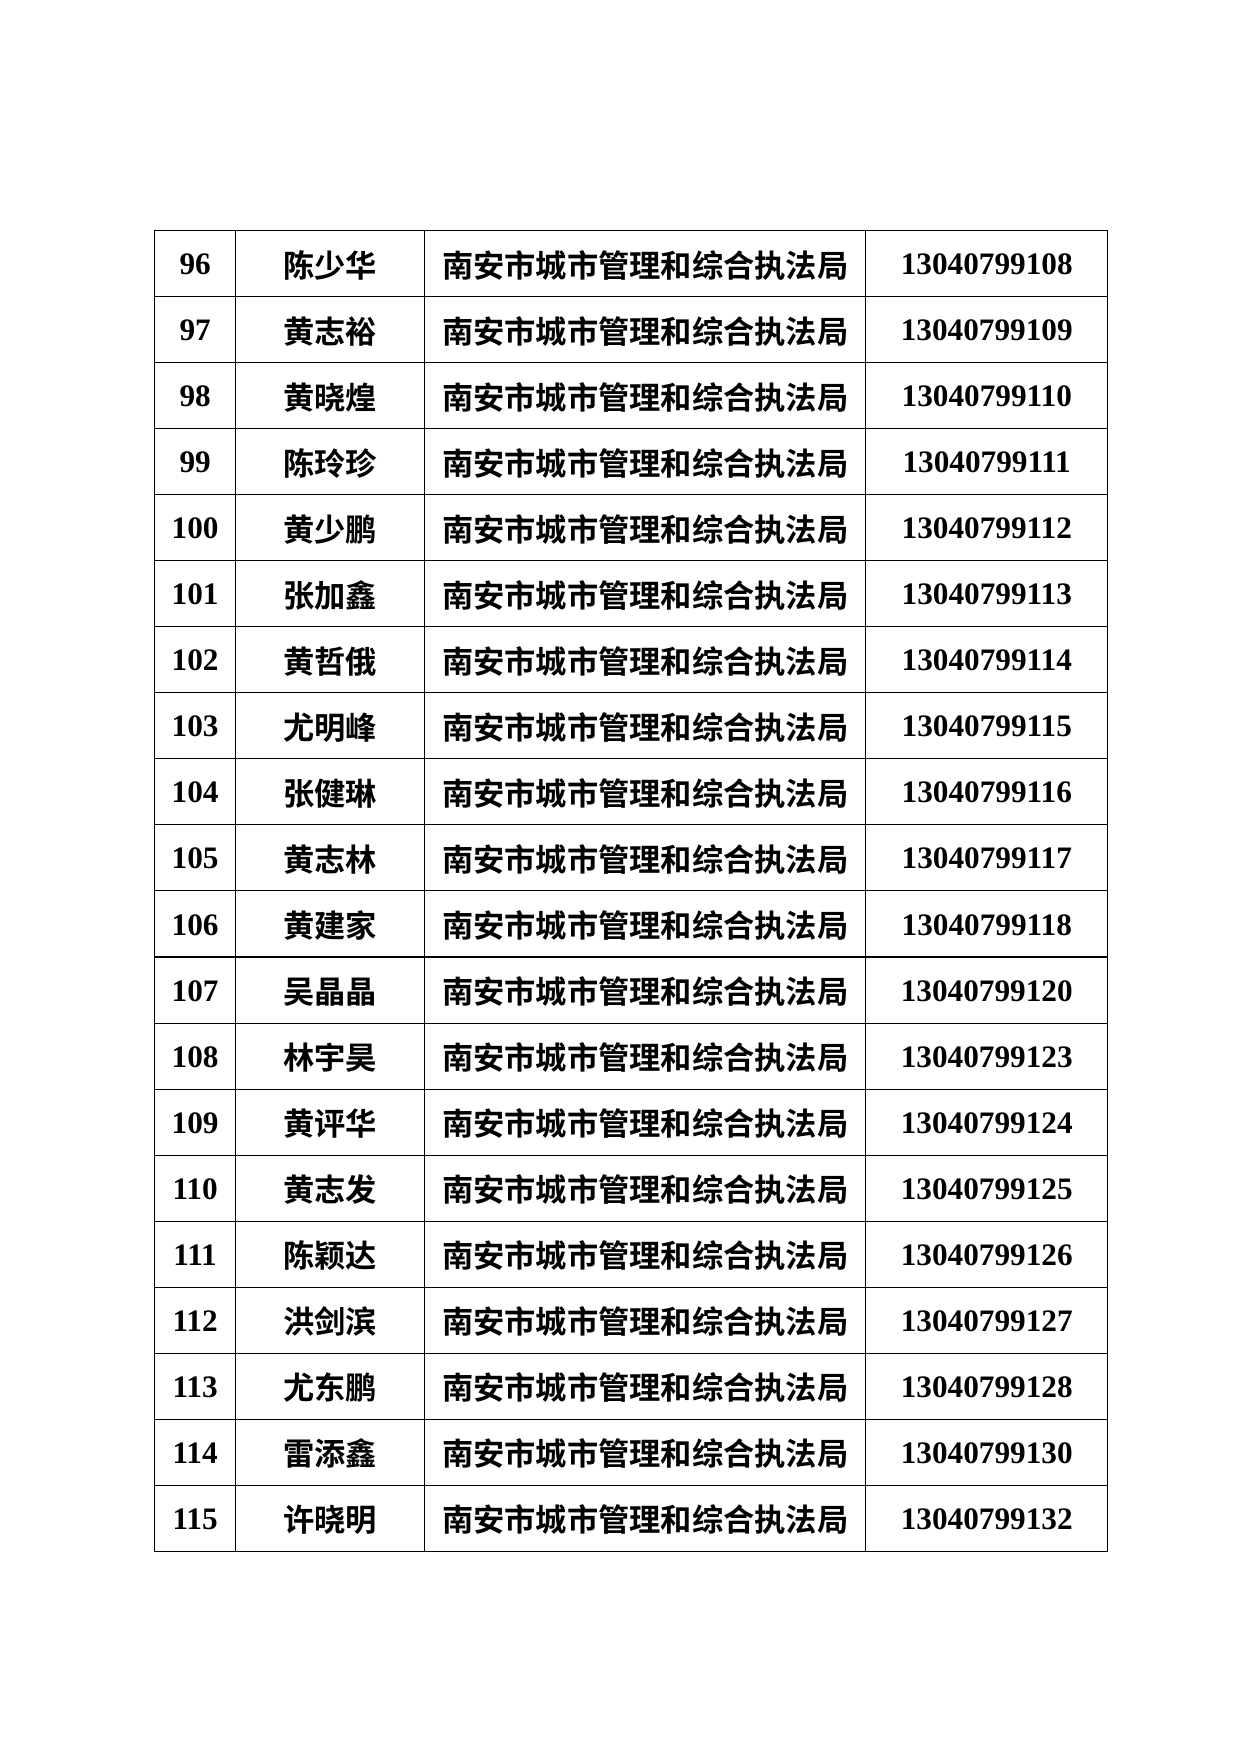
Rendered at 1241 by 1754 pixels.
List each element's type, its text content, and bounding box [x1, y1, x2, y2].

table_cell 南安市城市管理和综合执法局 [425, 297, 865, 362]
table_cell 13040799120 [866, 958, 1107, 1022]
table_cell 110 [155, 1156, 235, 1221]
table_cell 南安市城市管理和综合执法局 [425, 429, 865, 494]
table_cell 南安市城市管理和综合执法局 [425, 1354, 865, 1419]
table_cell 尤明峰 [236, 693, 424, 758]
table_cell 洪剑滨 [236, 1288, 424, 1353]
table_cell 许晓明 [236, 1486, 424, 1551]
table_cell 南安市城市管理和综合执法局 [425, 495, 865, 560]
table_cell 13040799126 [866, 1222, 1107, 1287]
table_cell 吴晶晶 [236, 958, 424, 1022]
table_cell 南安市城市管理和综合执法局 [425, 1288, 865, 1353]
table_cell 111 [155, 1222, 235, 1287]
table_cell 黄晓煌 [236, 363, 424, 428]
table_cell 13040799124 [866, 1090, 1107, 1154]
table_cell 103 [155, 693, 235, 758]
table_cell 南安市城市管理和综合执法局 [425, 231, 865, 296]
table_cell 113 [155, 1354, 235, 1419]
table_cell 101 [155, 561, 235, 626]
table_cell 南安市城市管理和综合执法局 [425, 1486, 865, 1551]
table_cell 南安市城市管理和综合执法局 [425, 1024, 865, 1088]
table_cell 112 [155, 1288, 235, 1353]
table_cell 陈少华 [236, 231, 424, 296]
table_cell 99 [155, 429, 235, 494]
table_cell 黄少鹏 [236, 495, 424, 560]
table_cell 南安市城市管理和综合执法局 [425, 693, 865, 758]
table_cell 13040799110 [866, 363, 1107, 428]
table_cell 115 [155, 1486, 235, 1551]
table_cell 13040799125 [866, 1156, 1107, 1221]
table_cell 13040799117 [866, 825, 1107, 890]
table_cell 102 [155, 627, 235, 692]
table_cell 黄哲俄 [236, 627, 424, 692]
table_cell 雷添鑫 [236, 1420, 424, 1485]
table_cell 陈玲珍 [236, 429, 424, 494]
table_cell 100 [155, 495, 235, 560]
table_cell 13040799113 [866, 561, 1107, 626]
table_cell 张加鑫 [236, 561, 424, 626]
table_cell 林宇昊 [236, 1024, 424, 1088]
table_cell 13040799123 [866, 1024, 1107, 1088]
table_cell 114 [155, 1420, 235, 1485]
table_cell 黄评华 [236, 1090, 424, 1154]
table_cell 104 [155, 759, 235, 824]
table_cell 南安市城市管理和综合执法局 [425, 1420, 865, 1485]
table_cell 南安市城市管理和综合执法局 [425, 363, 865, 428]
table_cell 南安市城市管理和综合执法局 [425, 1156, 865, 1221]
table_cell 13040799130 [866, 1420, 1107, 1485]
table_cell 97 [155, 297, 235, 362]
table_cell 13040799114 [866, 627, 1107, 692]
table_cell 南安市城市管理和综合执法局 [425, 627, 865, 692]
table_cell 南安市城市管理和综合执法局 [425, 1090, 865, 1154]
table_cell 109 [155, 1090, 235, 1154]
table_cell 108 [155, 1024, 235, 1088]
table_cell 黄志裕 [236, 297, 424, 362]
table_cell 陈颖达 [236, 1222, 424, 1287]
table_cell 13040799108 [866, 231, 1107, 296]
table_cell 尤东鹏 [236, 1354, 424, 1419]
table_cell 13040799115 [866, 693, 1107, 758]
table_cell 13040799128 [866, 1354, 1107, 1419]
table_cell 96 [155, 231, 235, 296]
table_cell 13040799118 [866, 891, 1107, 956]
table_cell 13040799132 [866, 1486, 1107, 1551]
table_cell 南安市城市管理和综合执法局 [425, 958, 865, 1022]
table_cell 南安市城市管理和综合执法局 [425, 561, 865, 626]
table_cell 黄建家 [236, 891, 424, 956]
table_cell 南安市城市管理和综合执法局 [425, 891, 865, 956]
table_cell 南安市城市管理和综合执法局 [425, 759, 865, 824]
table_cell 13040799111 [866, 429, 1107, 494]
table_cell 南安市城市管理和综合执法局 [425, 825, 865, 890]
table_cell 98 [155, 363, 235, 428]
table_cell 13040799127 [866, 1288, 1107, 1353]
table_cell 黄志发 [236, 1156, 424, 1221]
table_cell 13040799112 [866, 495, 1107, 560]
table_cell 13040799116 [866, 759, 1107, 824]
table_cell 106 [155, 891, 235, 956]
table_cell 张健琳 [236, 759, 424, 824]
table_cell 南安市城市管理和综合执法局 [425, 1222, 865, 1287]
table_cell 黄志林 [236, 825, 424, 890]
table_cell 105 [155, 825, 235, 890]
table_cell 107 [155, 958, 235, 1022]
table_cell 13040799109 [866, 297, 1107, 362]
